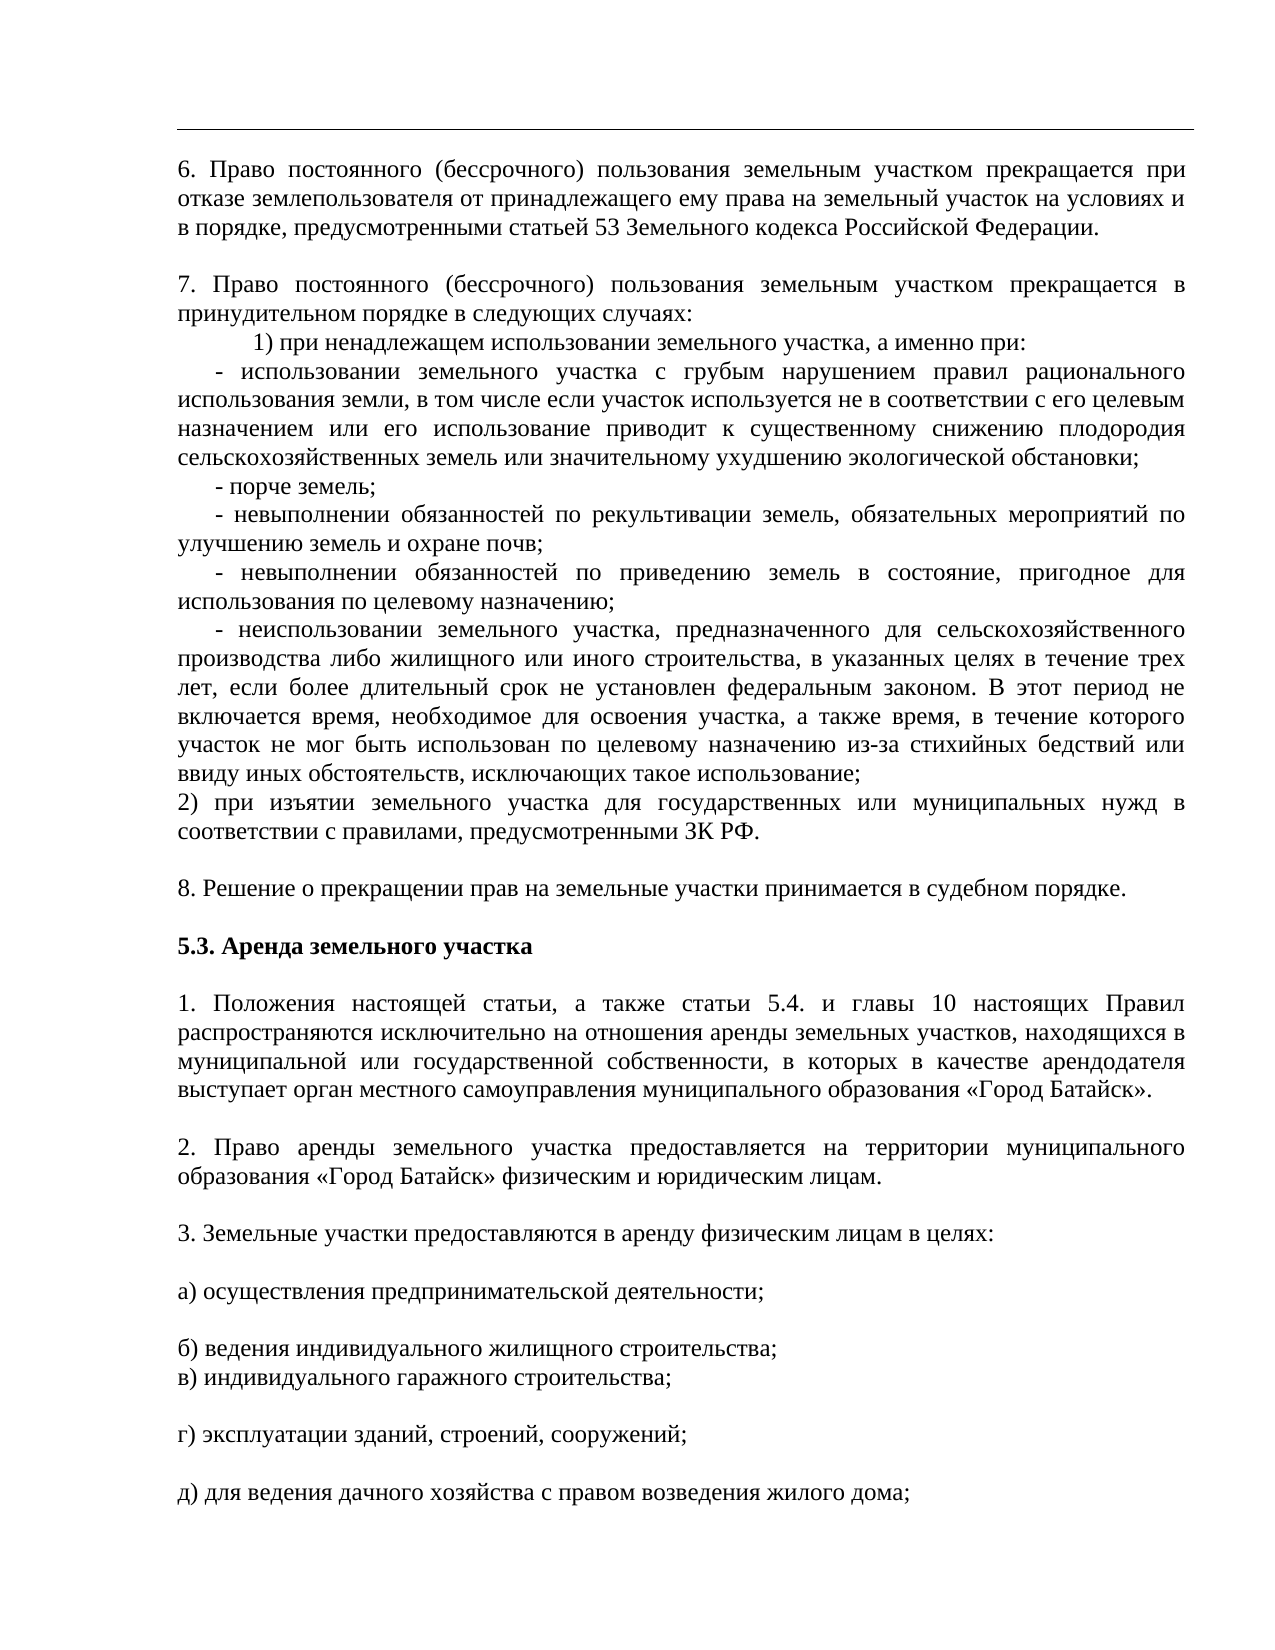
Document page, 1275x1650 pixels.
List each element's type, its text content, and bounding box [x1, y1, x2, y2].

text - невыполнении обязанностей по приведению земель в состояние, пригодное для использования по целевому назначению; [177, 557, 1186, 614]
text 2. Право аренды земельного участка предоставляется на территории муниципального образования «Город Батайск» физическим и юридическим лицам. [177, 1132, 1186, 1189]
subtitle 5.3. Аренда земельного участка [177, 931, 1186, 959]
text б) ведения индивидуального жилищного строительства; [177, 1333, 1186, 1362]
text 1. Положения настоящей статьи, а также статьи 5.4. и главы 10 настоящих Правил распространяются исключительно на отношения аренды земельных участков, находящихся в муниципальной или государственной собственности, в которых в качестве арендодателя выступает орган местного самоуправления муниципального образования «Город Батайск». [177, 988, 1186, 1103]
text 8. Решение о прекращении прав на земельные участки принимается в судебном порядке. [177, 873, 1186, 902]
text в) индивидуального гаражного строительства; [177, 1362, 1186, 1391]
list 1) при ненадлежащем использовании земельного участка, а именно при: [252, 327, 1186, 356]
text - порче земель; [215, 471, 1186, 499]
text 7. Право постоянного (бессрочного) пользования земельным участком прекращается в принудительном порядке в следующих случаях: [177, 269, 1186, 327]
text д) для ведения дачного хозяйства с правом возведения жилого дома; [177, 1477, 1186, 1506]
text - невыполнении обязанностей по рекультивации земель, обязательных мероприятий по улучшению земель и охране почв; [177, 499, 1186, 557]
text г) эксплуатации зданий, строений, сооружений; [177, 1419, 1186, 1448]
text 3. Земельные участки предоставляются в аренду физическим лицам в целях: [177, 1218, 1186, 1247]
text а) осуществления предпринимательской деятельности; [177, 1276, 1186, 1304]
text - использовании земельного участка с грубым нарушением правил рационального использования земли, в том числе если участок используется не в соответствии с его целевым назначением или его использование приводит к существенному снижению плодородия сельскохозяйственных земель или значительному ухудшению экологической обстановки; [177, 356, 1186, 471]
text - неиспользовании земельного участка, предназначенного для сельскохозяйственного производства либо жилищного или иного строительства, в указанных целях в течение трех лет, если более длительный срок не установлен федеральным законом. В этот период не включается время, необходимое для освоения участка, а также время, в течение которого участок не мог быть использован по целевому назначению из-за стихийных бедствий или ввиду иных обстоятельств, исключающих такое использование; [177, 614, 1186, 787]
text 2) при изъятии земельного участка для государственных или муниципальных нужд в соответствии с правилами, предусмотренными ЗК РФ. [177, 787, 1186, 844]
text 6. Право постоянного (бессрочного) пользования земельным участком прекращается при отказе землепользователя от принадлежащего ему права на земельный участок на условиях и в порядке, предусмотренными статьей 53 Земельного кодекса Российской Федерации. [177, 154, 1186, 241]
